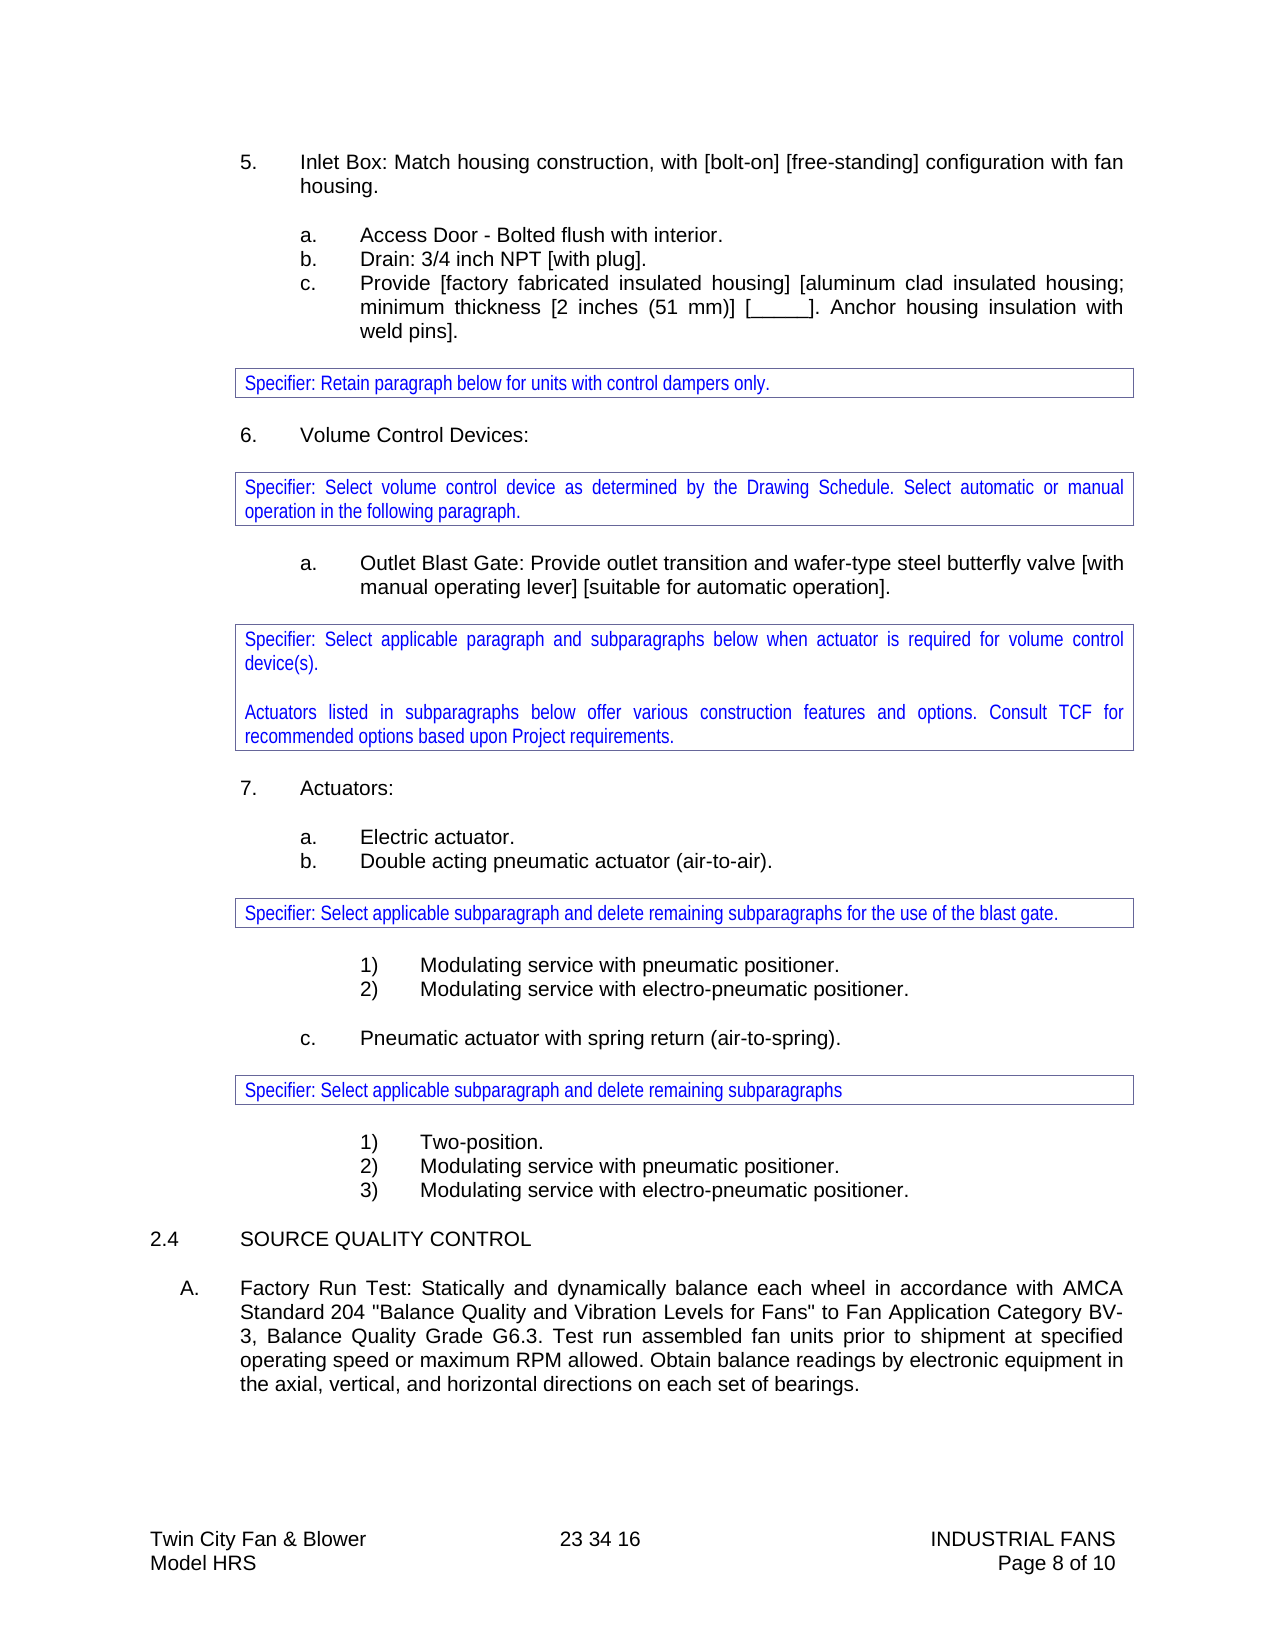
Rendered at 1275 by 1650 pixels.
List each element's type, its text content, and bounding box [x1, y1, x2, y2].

text Specifier: Retain paragraph below for units with control dampers only. [236, 369, 1133, 397]
text Factory Run Test: Statically and dynamically balance each wheel in accordance with AMCA Standard 204 "Balance Quality and Vibration Levels for Fans" to Fan Application Category BV-3, Balance Quality Grade G6.3. Test run assembled fan units prior to shipment at specified operating speed or maximum RPM allowed. Obtain balance readings by electronic equipment in the axial, vertical, and horizontal directions on each set of bearings. [180, 1276, 1125, 1396]
text Inlet Box: Match housing construction, with [bolt-on] [free-standing] configuration with fan housing. [240, 150, 1125, 198]
text Specifier: Select volume control device as determined by the Drawing Schedule. Select automatic or manual operation in the following paragraph. [236, 473, 1133, 525]
text Pneumatic actuator with spring return (air-to-spring). [300, 1026, 1125, 1050]
text Access Door - Bolted flush with interior. [300, 223, 1125, 247]
text Volume Control Devices: [240, 423, 1125, 447]
text Outlet Blast Gate: Provide outlet transition and wafer-type steel butterfly valve [with manual operating lever] [suitable for automatic operation]. [300, 551, 1125, 599]
text Drain: 3/4 inch NPT [with plug]. [300, 247, 1125, 271]
text Actuators listed in subparagraphs below offer various construction features and options. Consult TCF for recommended options based upon Project requirements. [236, 697, 1133, 750]
text Modulating service with electro-pneumatic positioner. [360, 977, 1125, 1001]
text Modulating service with electro-pneumatic positioner. [360, 1178, 1125, 1202]
text Specifier: Select applicable paragraph and subparagraphs below when actuator is required for volume control device(s). [236, 625, 1133, 675]
text Specifier: Select applicable subparagraph and delete remaining subparagraphs [236, 1076, 1133, 1104]
text Double acting pneumatic actuator (air-to-air). [300, 849, 1125, 873]
text Electric actuator. [300, 825, 1125, 849]
text Specifier: Select applicable subparagraph and delete remaining subparagraphs for the use of the blast gate. [236, 899, 1133, 927]
text Actuators: [240, 776, 1125, 800]
text Two-position. [360, 1130, 1125, 1154]
text Modulating service with pneumatic positioner. [360, 953, 1125, 977]
text SOURCE QUALITY CONTROL [150, 1227, 1125, 1251]
text Modulating service with pneumatic positioner. [360, 1154, 1125, 1178]
text Provide [factory fabricated insulated housing] [aluminum clad insulated housing; minimum thickness [2 inches (51 mm)] [_____]. Anchor housing insulation with weld pins]. [300, 271, 1125, 343]
